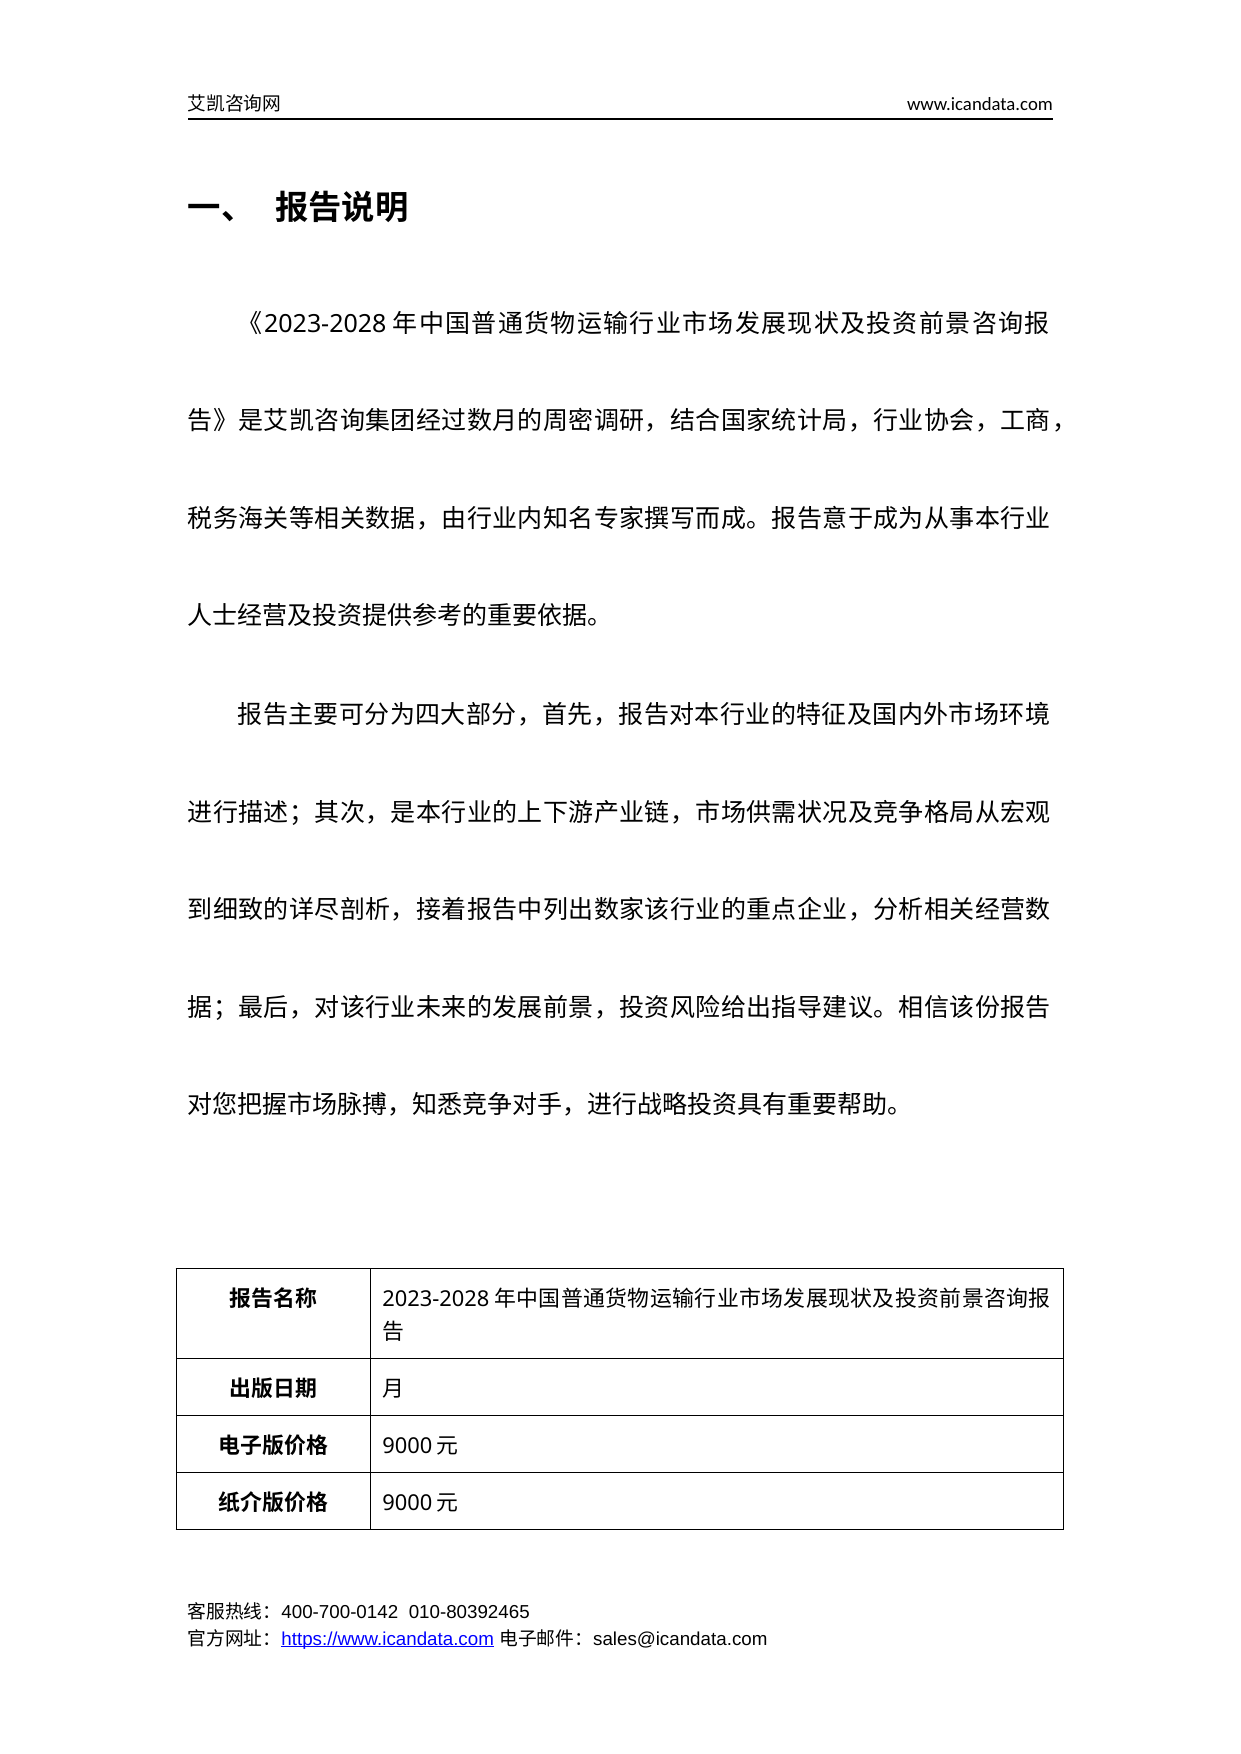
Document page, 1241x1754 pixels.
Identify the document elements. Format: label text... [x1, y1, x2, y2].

table_cell 出版日期 [177, 1359, 370, 1415]
table_header 报告名称 [177, 1269, 370, 1358]
text 《2023-2028年中国普通货物运输行业市场发展现状及投资前景咨询报告》是艾凯咨询集团经过数月的周密调研，结合国家统计局，行业协会，工商，税务海关等相关数据，由行业内知名专家撰写而成。报告意于成为从事本行业人士经营及投资提供参考的重要依据。 [187, 289, 1053, 646]
subtitle 报告说明 [187, 172, 1053, 237]
text 报告主要可分为四大部分，首先，报告对本行业的特征及国内外市场环境进行描述；其次，是本行业的上下游产业链，市场供需状况及竞争格局从宏观到细致的详尽剖析，接着报告中列出数家该行业的重点企业，分析相关经营数据；最后，对该行业未来的发展前景，投资风险给出指导建议。相信该份报告对您把握市场脉搏，知悉竞争对手，进行战略投资具有重要帮助。 [187, 681, 1053, 1136]
table_cell 电子版价格 [177, 1416, 370, 1472]
table_cell 月 [371, 1359, 1063, 1415]
table_cell 9000元 [371, 1473, 1063, 1529]
table_cell 9000元 [371, 1416, 1063, 1472]
table_cell 纸介版价格 [177, 1473, 370, 1529]
table_header 2023-2028年中国普通货物运输行业市场发展现状及投资前景咨询报告 [371, 1269, 1063, 1358]
